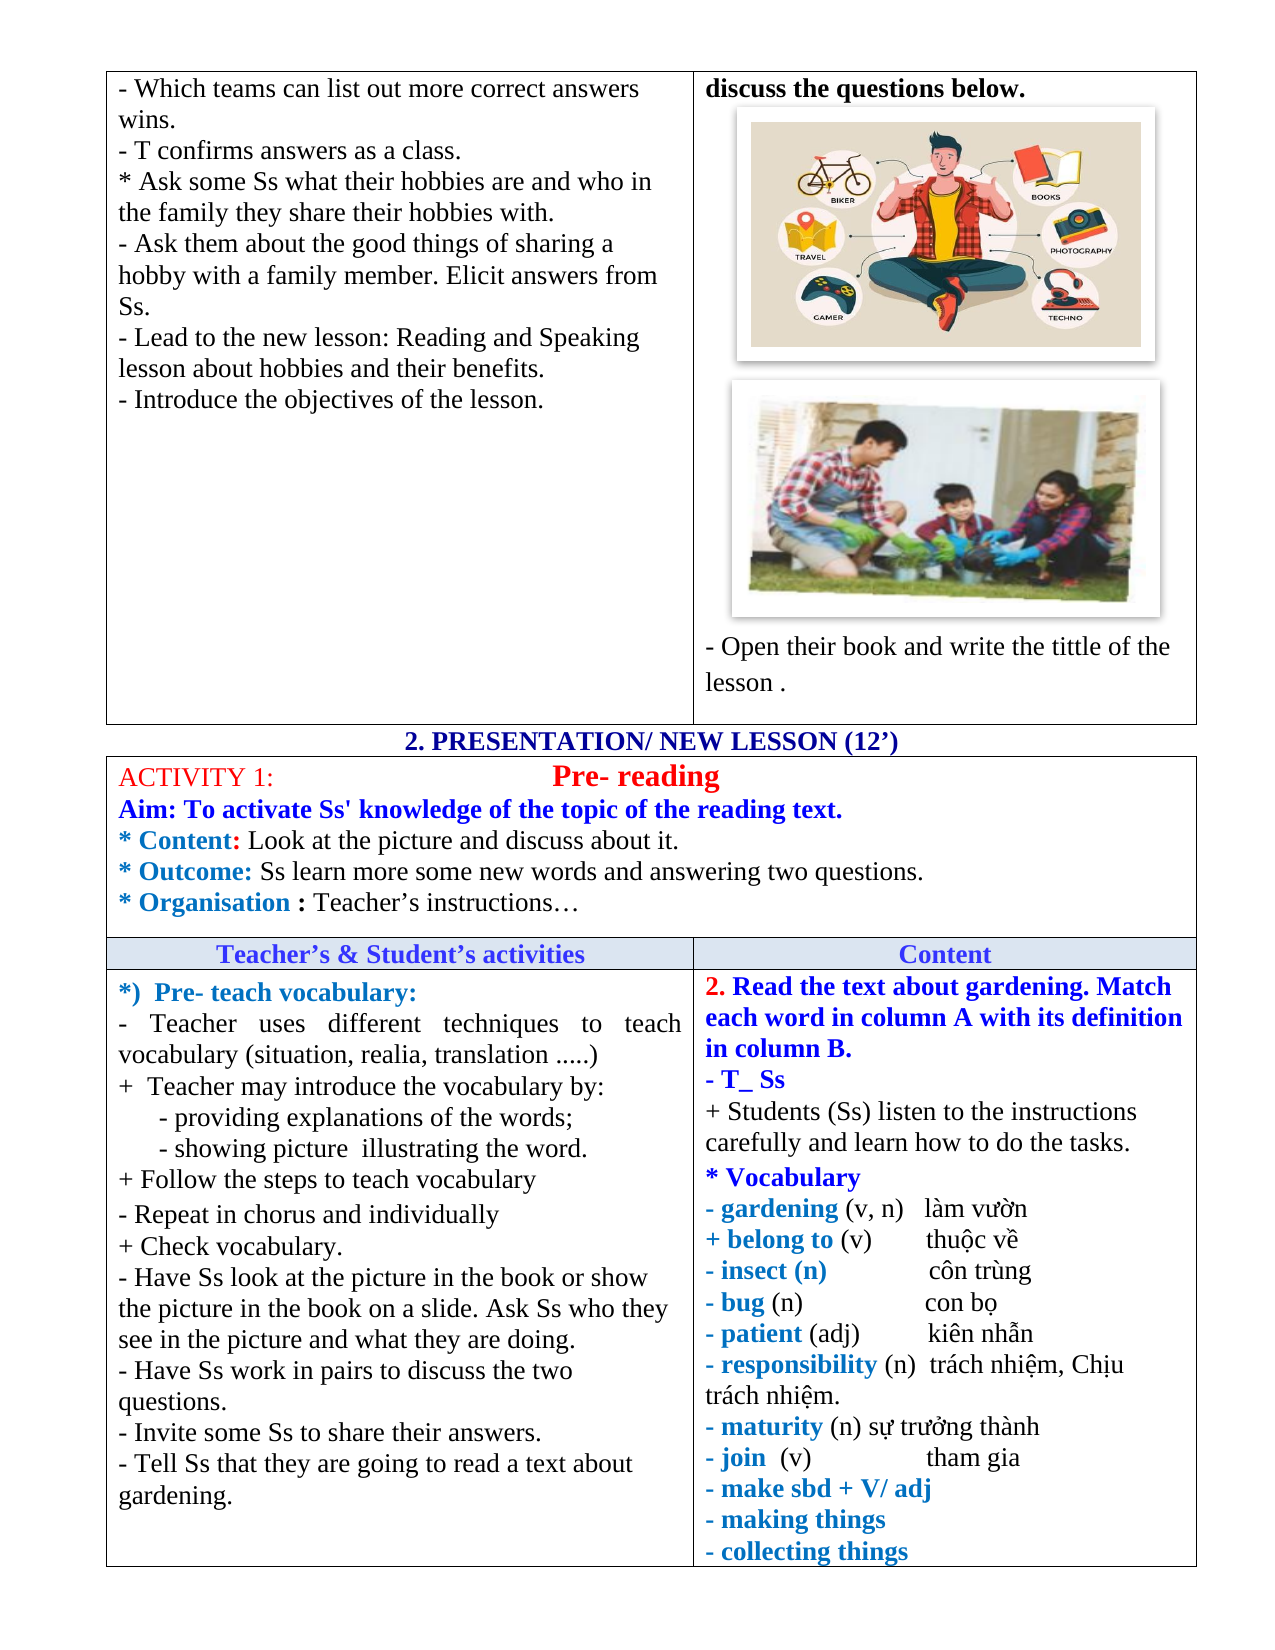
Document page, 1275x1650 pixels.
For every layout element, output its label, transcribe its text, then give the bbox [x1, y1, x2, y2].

picture [751, 122, 1141, 347]
table_cell 2. Read the text about gardening. Match each word in column A with its definition in column B. - T_ Ss + Students (Ss) listen to the instructions carefully and learn how to do the tasks. * Vocabulary - gardening (v, n) làm vườn + belong to (v) thuộc về - insect (n) côn trùng - bug (n) con bọ - patient (adj) kiên nhẫn - responsibility (n) trách nhiệm, Chịu trách nhiệm. - maturity (n) sự trưởng thành - join (v) tham gia - make sbd + V/ adj - making things - collecting things [694, 970, 1196, 1566]
table_cell Teacher’s & Student’s activities [107, 938, 693, 969]
table_cell ACTIVITY 1: Pre- reading Aim: To activate Ss' knowledge of the topic of the reading text. * Content: Look at the picture and discuss about it. * Outcome: Ss learn more some new words and answering two questions. * Organisation : Teacher’s instructions… [107, 757, 1196, 937]
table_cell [694, 72, 1196, 724]
table_cell Content [694, 938, 1196, 969]
table_cell 2. PRESENTATION/ NEW LESSON (12’) [107, 725, 1196, 756]
picture [746, 395, 1146, 603]
table_cell *) Pre- teach vocabulary: - Teacher uses different techniques to teach vocabulary (situation, realia, translation .....) + Teacher may introduce the vocabulary by: - providing explanations of the words; - showing picture illustrating the word. + Follow the steps to teach vocabulary - Repeat in chorus and individually + Check vocabulary. - Have Ss look at the picture in the book or show the picture in the book on a slide. Ask Ss who they see in the picture and what they are doing. - Have Ss work in pairs to discuss the two questions. - Invite some Ss to share their answers. - Tell Ss that they are going to read a text about gardening. [107, 970, 693, 1566]
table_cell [107, 72, 693, 724]
